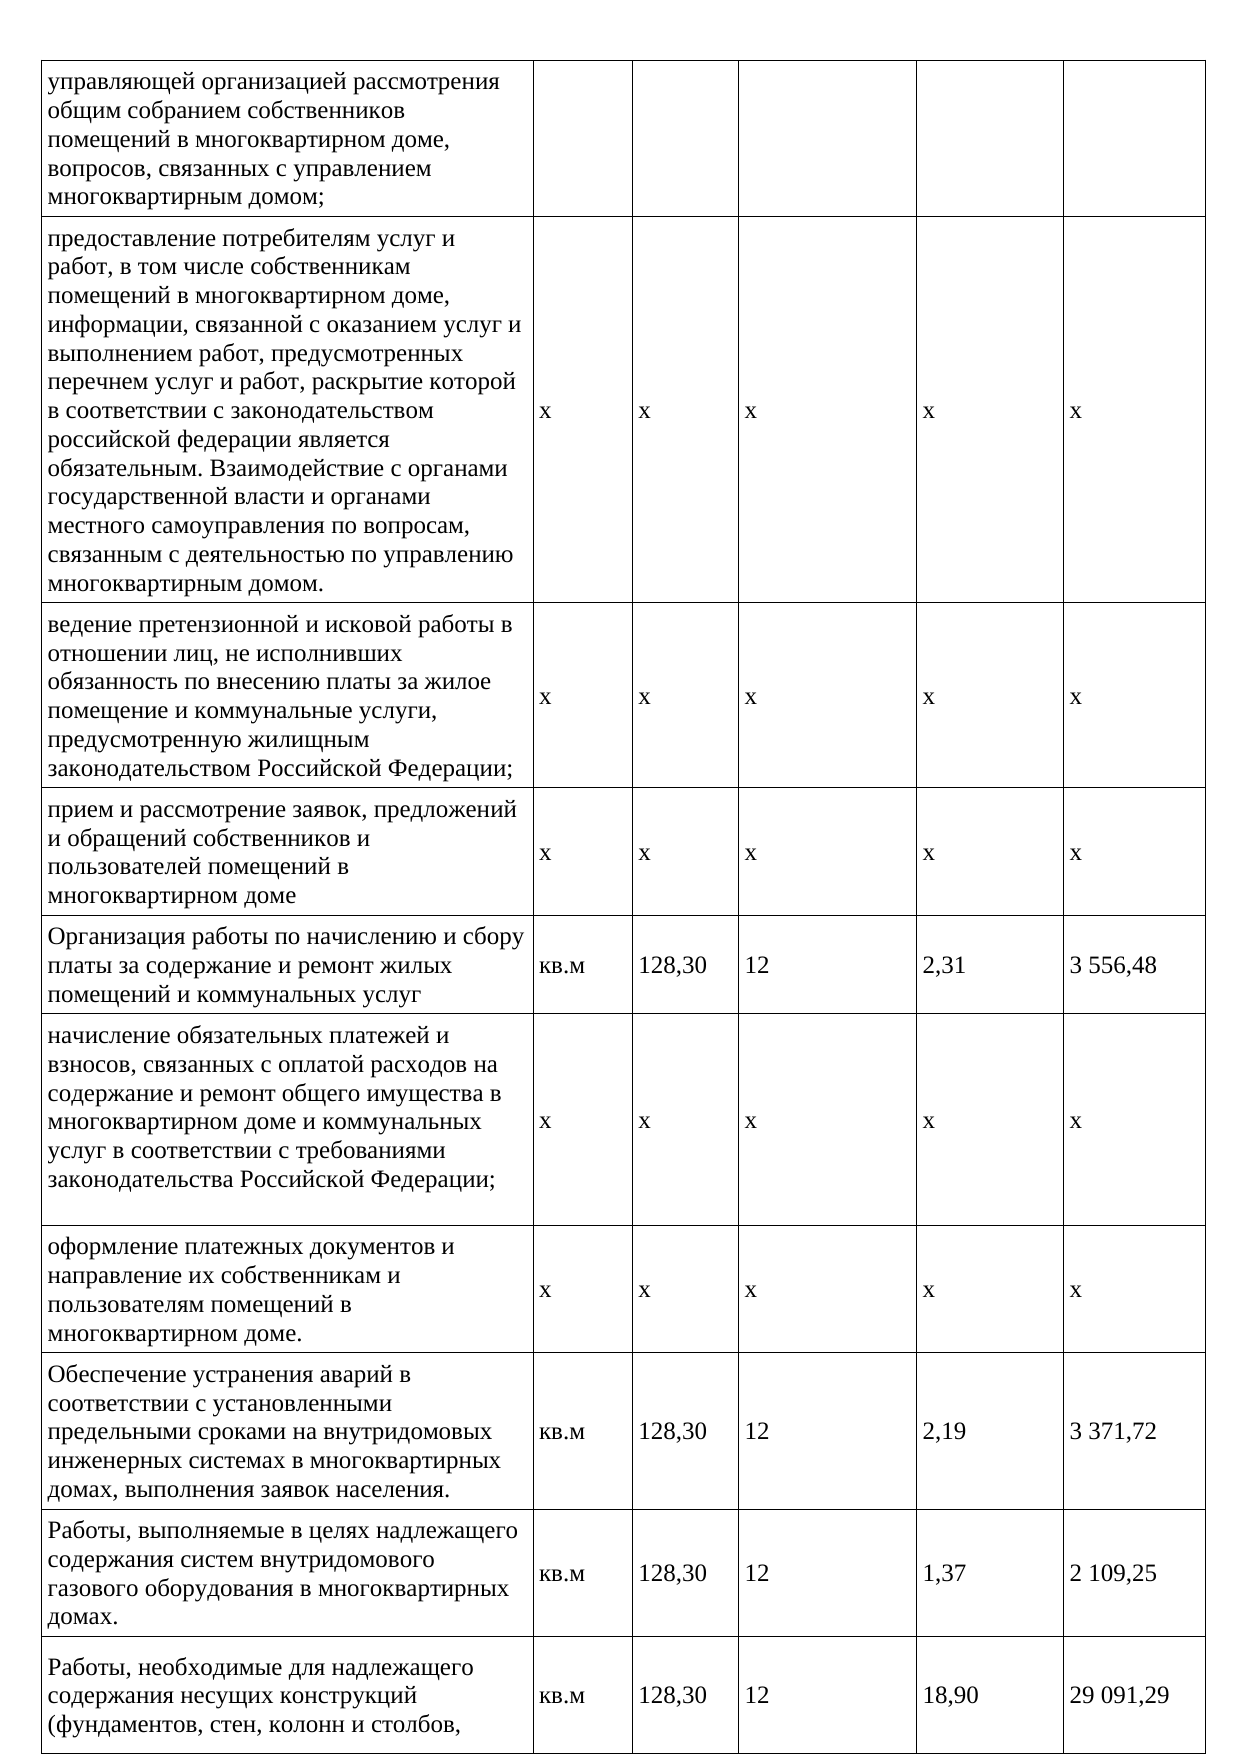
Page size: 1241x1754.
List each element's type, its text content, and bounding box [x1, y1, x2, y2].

table_cell х [534, 61, 632, 216]
table_cell х [1064, 217, 1205, 602]
table_cell начисление обязательных платежей и взносов, связанных с оплатой расходов на содержание и ремонт общего имущества в многоквартирном доме и коммунальных услуг в соответствии с требованиями законодательства Российской Федерации; [42, 1014, 533, 1225]
table_cell х [1064, 1014, 1205, 1225]
table_cell х [917, 1014, 1063, 1225]
table_cell Обеспечение устранения аварий в соответствии с установленными предельными сроками на внутридомовых инженерных системах в многоквартирных домах, выполнения заявок населения. [42, 1353, 533, 1508]
table_cell х [534, 217, 632, 602]
table_cell 29 091,29 [1064, 1637, 1205, 1753]
table_cell х [1064, 61, 1205, 216]
table_cell предоставление потребителям услуг и работ, в том числе собственникам помещений в многоквартирном доме, информации, связанной с оказанием услуг и выполнением работ, предусмотренных перечнем услуг и работ, раскрытие которой в соответствии с законодательством российской федерации является обязательным. Взаимодействие с органами государственной власти и органами местного самоуправления по вопросам, связанным с деятельностью по управлению многоквартирным домом. [42, 217, 533, 602]
table_cell 128,30 [633, 1637, 738, 1753]
table_cell х [633, 217, 738, 602]
table_cell х [534, 603, 632, 787]
table_cell 2,19 [917, 1353, 1063, 1508]
table_cell х [534, 788, 632, 914]
table_cell 128,30 [633, 916, 738, 1013]
table_cell х [739, 1014, 916, 1225]
table_cell 3 371,72 [1064, 1353, 1205, 1508]
table_cell х [739, 603, 916, 787]
table_cell ведение претензионной и исковой работы в отношении лиц, не исполнивших обязанность по внесению платы за жилое помещение и коммунальные услуги, предусмотренную жилищным законодательством Российской Федерации; [42, 603, 533, 787]
table_cell 2 109,25 [1064, 1510, 1205, 1636]
table_cell х [633, 1226, 738, 1352]
table_cell 1,37 [917, 1510, 1063, 1636]
table_cell кв.м [534, 916, 632, 1013]
table_cell 18,90 [917, 1637, 1063, 1753]
table_cell кв.м [534, 1353, 632, 1508]
table_cell кв.м [534, 1510, 632, 1636]
table_cell Организация работы по начислению и сбору платы за содержание и ремонт жилых помещений и коммунальных услуг [42, 916, 533, 1013]
table_cell оформление платежных документов и направление их собственникам и пользователям помещений в многоквартирном доме. [42, 1226, 533, 1352]
table_cell 2,31 [917, 916, 1063, 1013]
table_cell х [633, 61, 738, 216]
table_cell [42, 61, 533, 216]
table_cell 128,30 [633, 1510, 738, 1636]
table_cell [42, 1637, 533, 1753]
table_cell х [917, 603, 1063, 787]
table_cell х [1064, 788, 1205, 914]
table_cell х [534, 1014, 632, 1225]
table_cell х [739, 217, 916, 602]
table_cell х [917, 61, 1063, 216]
table_cell х [1064, 603, 1205, 787]
table_cell х [917, 217, 1063, 602]
table_cell х [917, 788, 1063, 914]
table_cell х [534, 1226, 632, 1352]
table_cell 12 [739, 1637, 916, 1753]
table_cell 3 556,48 [1064, 916, 1205, 1013]
table_cell 12 [739, 1510, 916, 1636]
table_cell кв.м [534, 1637, 632, 1753]
table_cell Работы, выполняемые в целях надлежащего содержания систем внутридомового газового оборудования в многоквартирных домах. [42, 1510, 533, 1636]
table_cell х [633, 788, 738, 914]
table_cell 12 [739, 1353, 916, 1508]
table_cell х [633, 1014, 738, 1225]
table_cell х [917, 1226, 1063, 1352]
table_cell 128,30 [633, 1353, 738, 1508]
table_cell х [739, 788, 916, 914]
table_cell 12 [739, 916, 916, 1013]
table_cell прием и рассмотрение заявок, предложений и обращений собственников и пользователей помещений в многоквартирном доме [42, 788, 533, 914]
table_cell х [739, 61, 916, 216]
table_cell х [739, 1226, 916, 1352]
table_cell х [1064, 1226, 1205, 1352]
table_cell х [633, 603, 738, 787]
